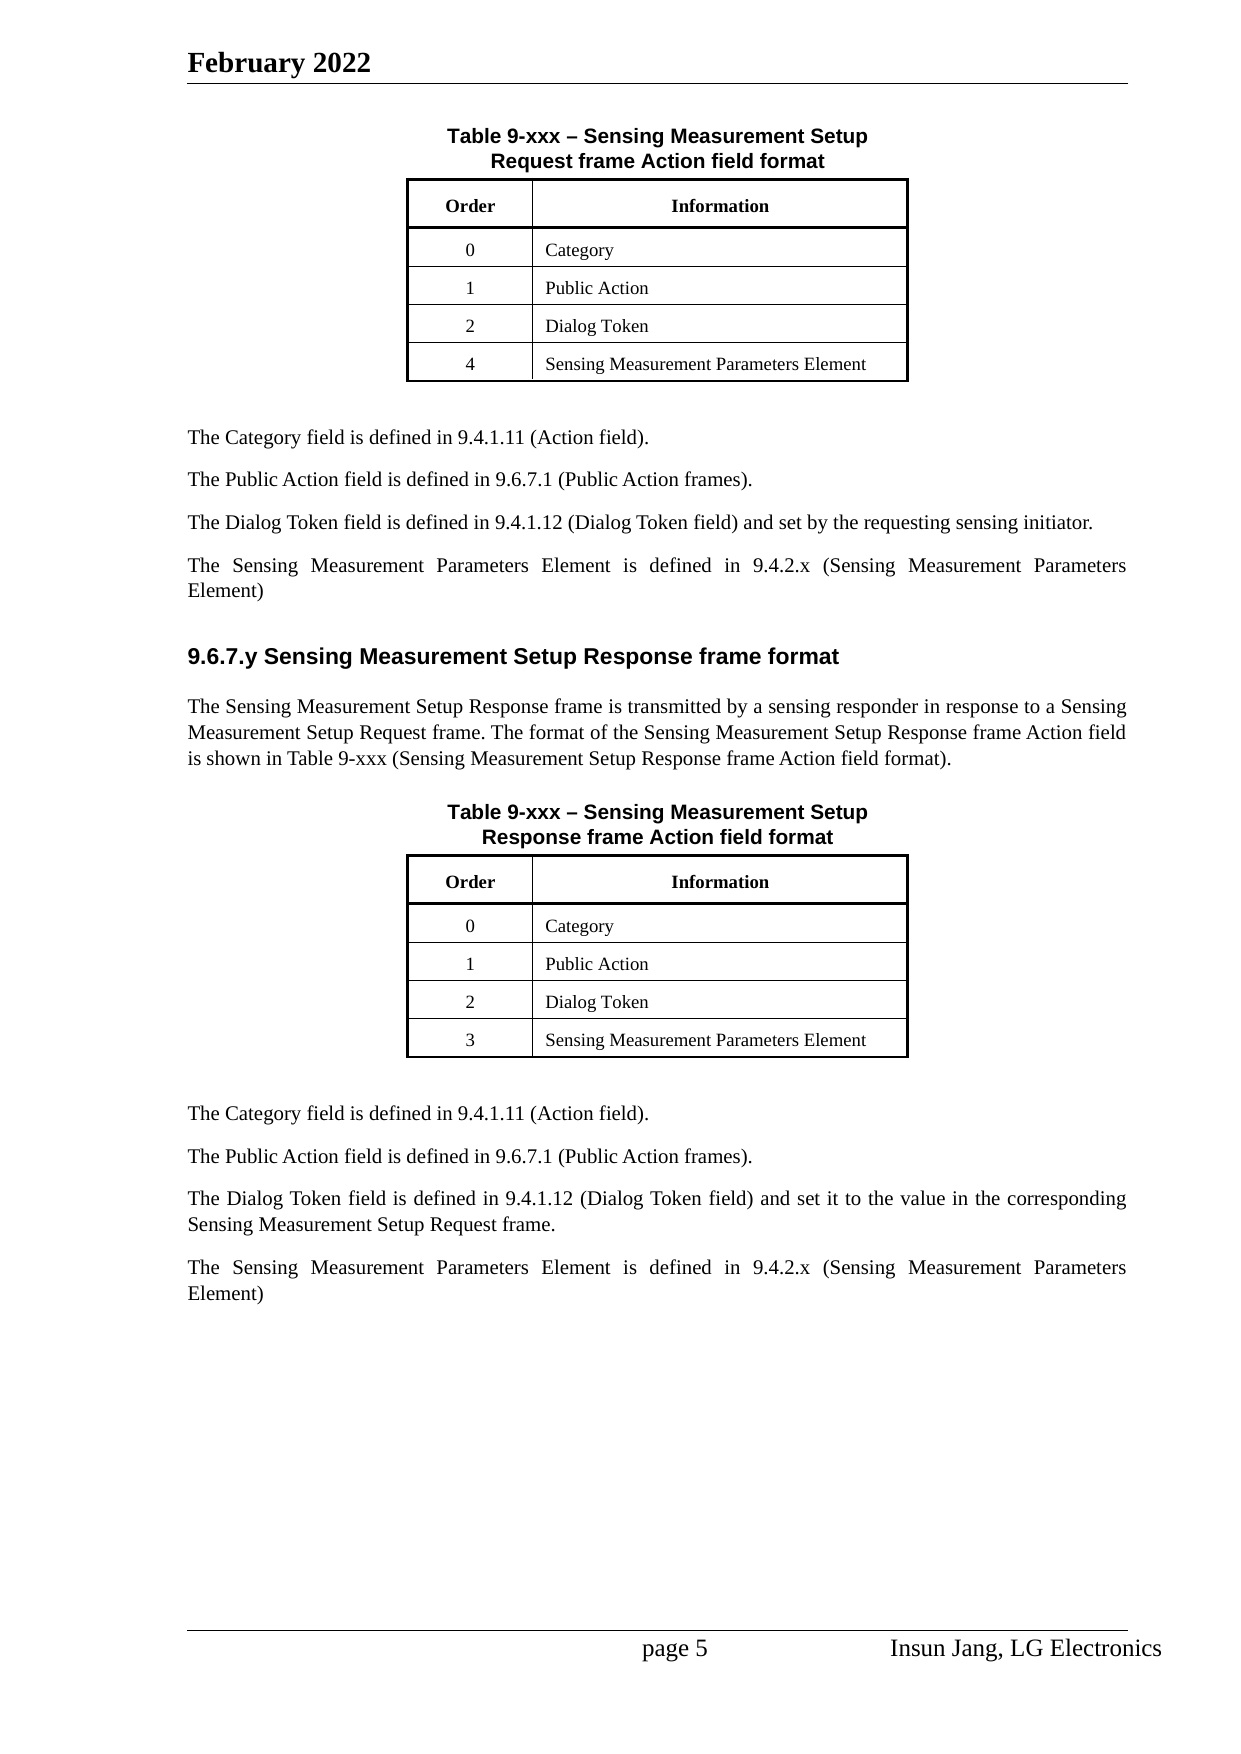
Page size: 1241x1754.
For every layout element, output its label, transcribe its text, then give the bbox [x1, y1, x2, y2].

table_cell Dialog Token [533, 981, 906, 1018]
table_cell Sensing Measurement Parameters Element [533, 1019, 906, 1056]
table_cell 3 [409, 1019, 532, 1056]
table_cell Category [533, 905, 906, 942]
text The Sensing Measurement Setup Response frame is transmitted by a sensing responder in response to a Sensing Measurement Setup Request frame. The format of the Sensing Measurement Setup Response frame Action field is shown in Table 9-xxx (Sensing Measurement Setup Response frame Action field format). [187, 694, 1128, 770]
table_cell Order [409, 857, 532, 902]
text The Sensing Measurement Parameters Element is defined in 9.4.2.x (Sensing Measurement Parameters Element) [187, 552, 1128, 602]
text The Sensing Measurement Parameters Element is defined in 9.4.2.x (Sensing Measurement Parameters Element) [187, 1255, 1128, 1305]
table_cell 2 [409, 305, 532, 342]
table_cell Public Action [533, 267, 906, 304]
table_cell Information [533, 857, 906, 902]
table_cell 2 [409, 981, 532, 1018]
table_cell 1 [409, 943, 532, 980]
text The Category field is defined in 9.4.1.11 (Action field). [187, 1101, 1128, 1125]
table_header Table 9-xxx – Sensing Measurement Setup Request frame Action field format [408, 112, 908, 178]
table_cell 1 [409, 267, 532, 304]
text The Category field is defined in 9.4.1.11 (Action field). [187, 425, 1128, 449]
text The Public Action field is defined in 9.6.7.1 (Public Action frames). [187, 1143, 1128, 1168]
table_cell Dialog Token [533, 305, 906, 342]
text The Dialog Token field is defined in 9.4.1.12 (Dialog Token field) and set by the requesting sensing initiator. [187, 510, 1128, 534]
table_header Table 9-xxx – Sensing Measurement Setup Response frame Action field format [408, 789, 908, 854]
text The Dialog Token field is defined in 9.4.1.12 (Dialog Token field) and set it to the value in the corresponding Sensing Measurement Setup Request frame. [187, 1186, 1128, 1236]
table_cell Public Action [533, 943, 906, 980]
text 9.6.7.y Sensing Measurement Setup Response frame format [187, 642, 1128, 669]
table_cell Category [533, 229, 906, 266]
table_cell Sensing Measurement Parameters Element [533, 343, 906, 379]
text The Public Action field is defined in 9.6.7.1 (Public Action frames). [187, 467, 1128, 491]
table_cell Information [533, 181, 906, 226]
table_cell Order [409, 181, 532, 226]
table_cell 0 [409, 229, 532, 266]
table_cell 0 [409, 905, 532, 942]
table_cell 4 [409, 343, 532, 379]
